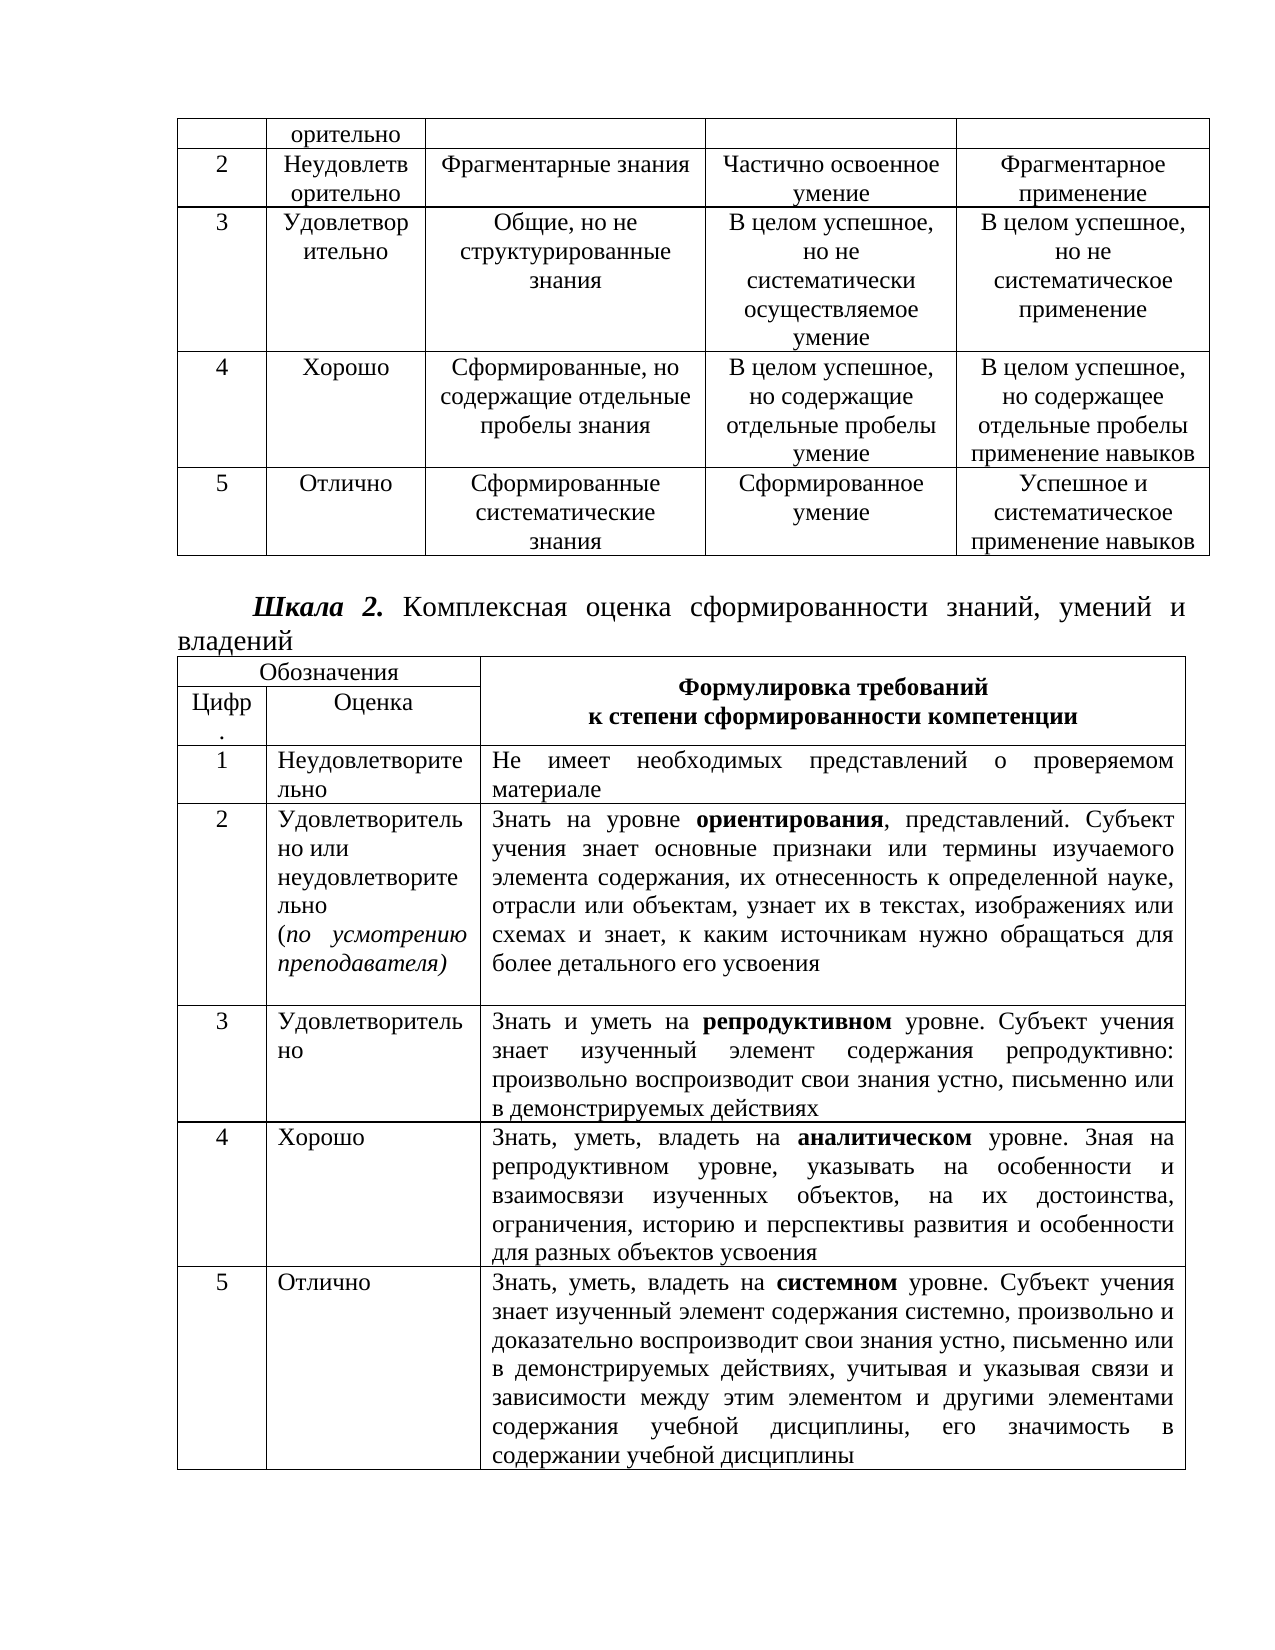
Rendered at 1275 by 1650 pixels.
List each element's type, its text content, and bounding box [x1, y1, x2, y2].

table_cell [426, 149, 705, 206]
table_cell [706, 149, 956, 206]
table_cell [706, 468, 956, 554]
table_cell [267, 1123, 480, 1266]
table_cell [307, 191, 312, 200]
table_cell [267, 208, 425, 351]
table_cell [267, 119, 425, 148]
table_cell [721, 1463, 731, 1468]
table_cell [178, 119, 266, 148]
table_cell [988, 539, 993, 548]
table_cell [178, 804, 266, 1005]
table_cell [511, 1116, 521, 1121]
text Шкала 2. Комплексная оценка сформированности знаний, умений и владений [177, 589, 1186, 656]
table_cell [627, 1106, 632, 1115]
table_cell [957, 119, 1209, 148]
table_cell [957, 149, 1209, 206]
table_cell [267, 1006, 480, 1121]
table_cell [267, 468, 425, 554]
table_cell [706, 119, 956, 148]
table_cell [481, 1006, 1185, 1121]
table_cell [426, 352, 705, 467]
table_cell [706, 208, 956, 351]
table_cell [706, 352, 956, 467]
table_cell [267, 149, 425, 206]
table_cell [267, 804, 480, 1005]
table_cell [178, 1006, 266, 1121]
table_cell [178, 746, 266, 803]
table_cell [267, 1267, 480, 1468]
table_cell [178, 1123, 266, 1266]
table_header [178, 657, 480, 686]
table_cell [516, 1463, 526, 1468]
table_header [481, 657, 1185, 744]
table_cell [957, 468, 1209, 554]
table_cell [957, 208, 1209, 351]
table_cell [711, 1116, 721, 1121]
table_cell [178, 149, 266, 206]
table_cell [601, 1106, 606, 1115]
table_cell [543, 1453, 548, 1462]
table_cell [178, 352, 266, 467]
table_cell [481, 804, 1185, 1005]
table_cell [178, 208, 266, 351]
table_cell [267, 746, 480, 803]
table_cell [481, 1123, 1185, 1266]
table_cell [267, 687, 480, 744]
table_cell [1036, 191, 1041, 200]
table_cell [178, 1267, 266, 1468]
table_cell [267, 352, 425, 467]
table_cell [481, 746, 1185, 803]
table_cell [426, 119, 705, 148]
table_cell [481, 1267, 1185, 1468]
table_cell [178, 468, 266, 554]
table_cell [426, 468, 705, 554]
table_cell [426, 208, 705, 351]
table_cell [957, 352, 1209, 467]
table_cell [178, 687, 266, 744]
